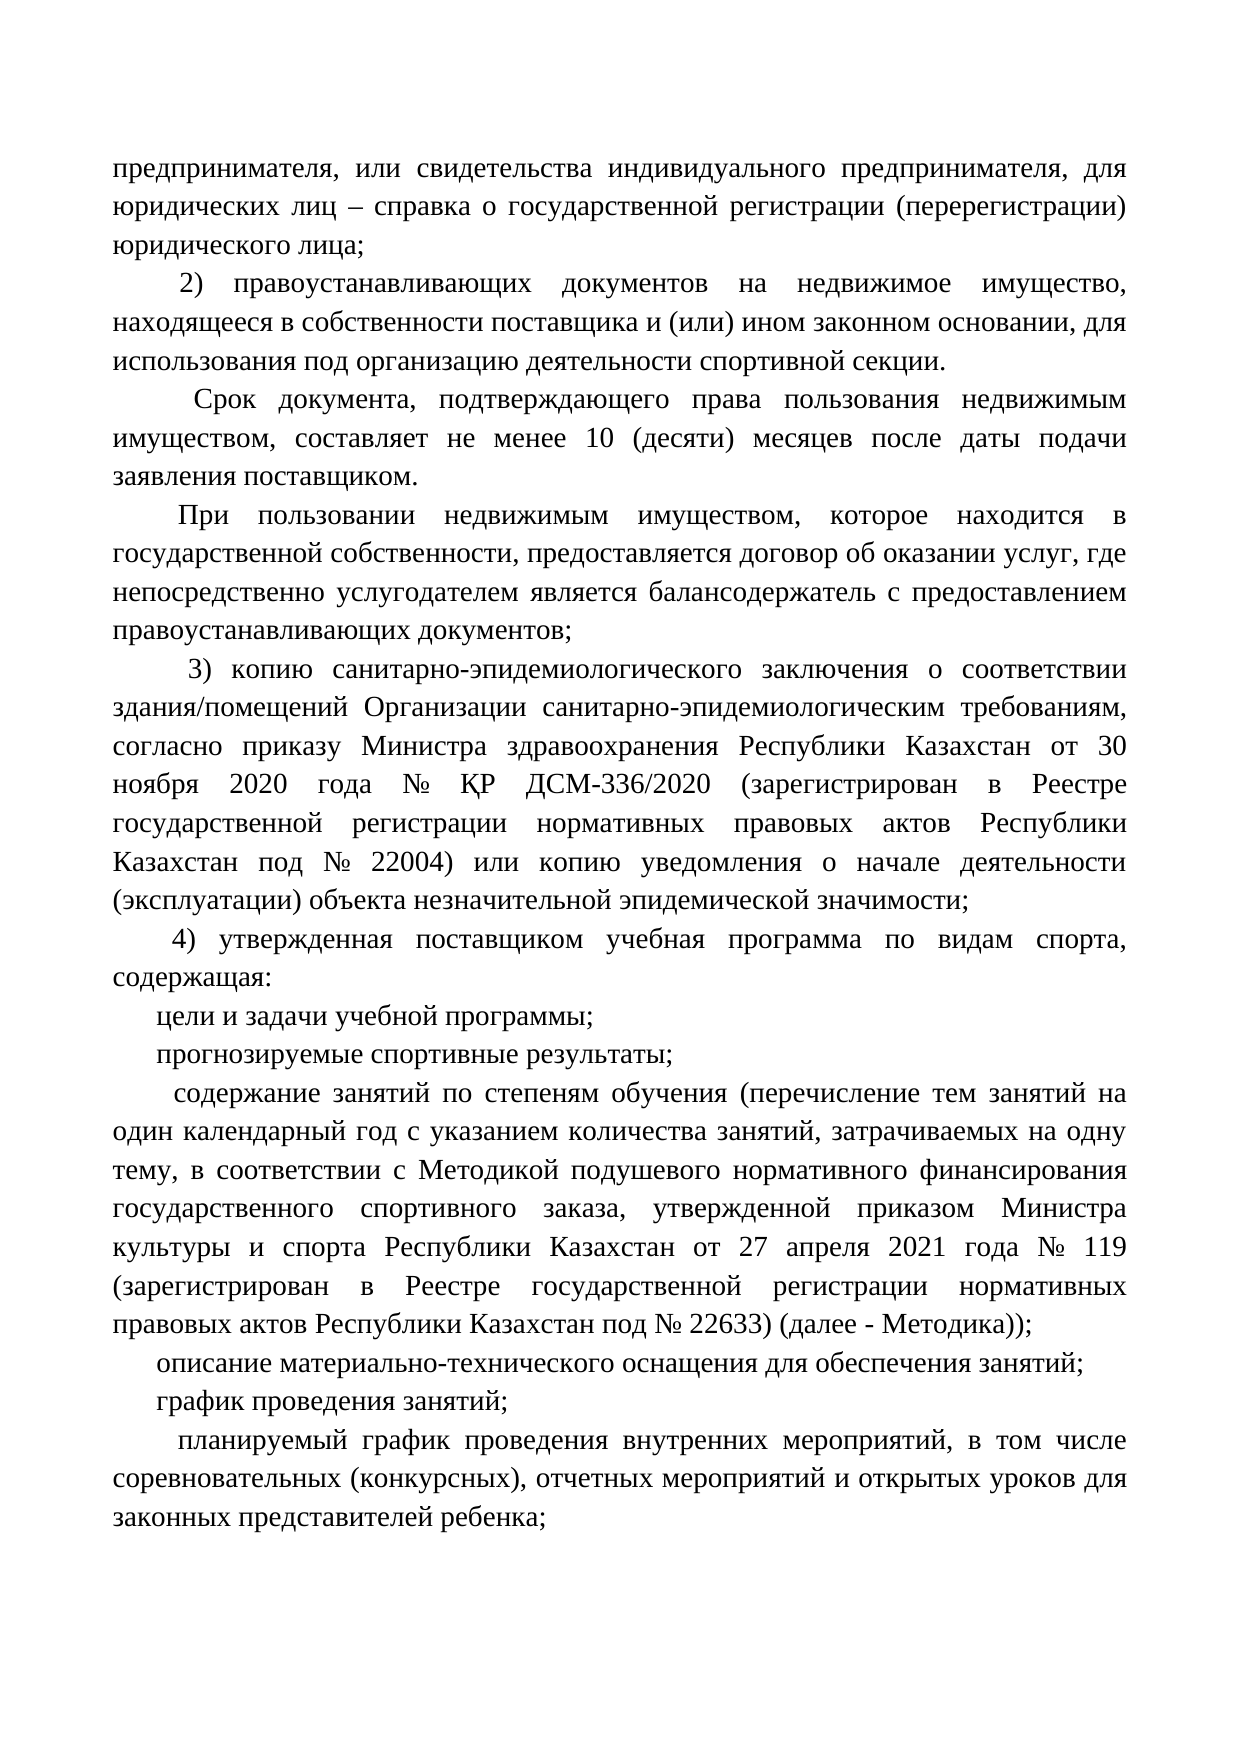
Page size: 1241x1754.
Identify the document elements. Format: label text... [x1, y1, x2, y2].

text прогнозируемые спортивные результаты; [112, 1036, 1128, 1070]
text Срок документа, подтверждающего права пользования недвижимым имуществом, составляет не менее 10 (десяти) месяцев после даты подачи заявления поставщиком. [112, 381, 1128, 492]
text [112, 150, 1128, 261]
text При пользовании недвижимым имуществом, которое находится в государственной собственности, предоставляется договор об оказании услуг, где непосредственно услугодателем является балансодержатель с предоставлением правоустанавливающих документов; [112, 497, 1128, 646]
text 4) утвержденная поставщиком учебная программа по видам спорта, содержащая: [112, 921, 1128, 993]
text планируемый график проведения внутренних мероприятий, в том числе соревновательных (конкурсных), отчетных мероприятий и открытых уроков для законных представителей ребенка; [112, 1422, 1128, 1532]
text описание материально-технического оснащения для обеспечения занятий; [112, 1345, 1128, 1378]
text 3) копию санитарно-эпидемиологического заключения о соответствии здания/помещений Организации санитарно-эпидемиологическим требованиям, согласно приказу Министра здравоохранения Республики Казахстан от 30 ноября 2020 года № ҚР ДСМ-336/2020 (зарегистрирован в Реестре государственной регистрации нормативных правовых актов Республики Казахстан под № 22004) или копию уведомления о начале деятельности (эксплуатации) объекта незначительной эпидемической значимости; [112, 651, 1128, 916]
text график проведения занятий; [112, 1383, 1128, 1417]
text цели и задачи учебной программы; [112, 998, 1128, 1031]
text содержание занятий по степеням обучения (перечисление тем занятий на один календарный год с указанием количества занятий, затрачиваемых на одну тему, в соответствии с Методикой подушевого нормативного финансирования государственного спортивного заказа, утвержденной приказом Министра культуры и спорта Республики Казахстан от 27 апреля 2021 года № 119 (зарегистрирован в Реестре государственной регистрации нормативных правовых актов Республики Казахстан под № 22633) (далее - Методика)); [112, 1075, 1128, 1340]
text 2) правоустанавливающих документов на недвижимое имущество, находящееся в собственности поставщика и (или) ином законном основании, для использования под организацию деятельности спортивной секции. [112, 266, 1128, 376]
